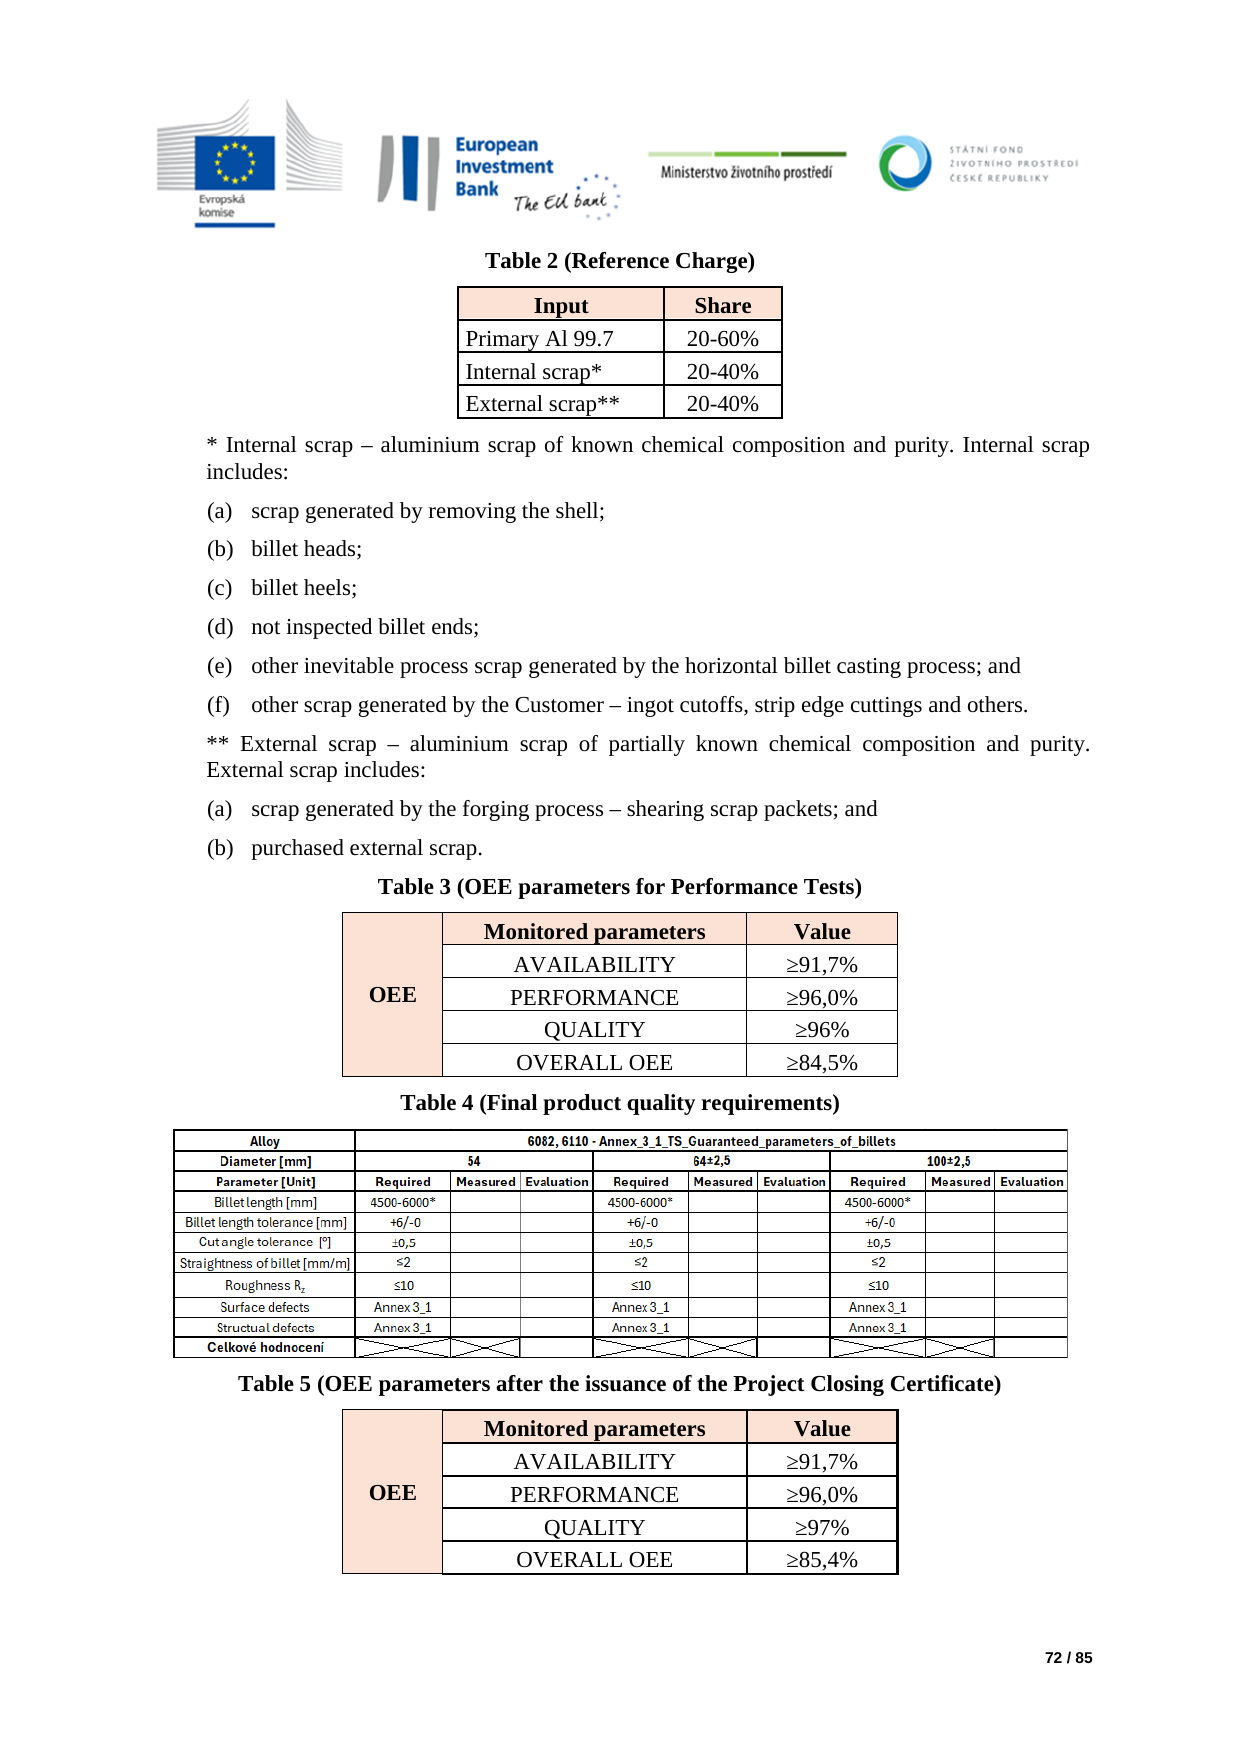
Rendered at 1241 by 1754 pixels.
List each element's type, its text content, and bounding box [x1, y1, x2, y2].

table_cell ≥96,0% [748, 1477, 896, 1507]
table_cell QUALITY [443, 1011, 746, 1043]
table_cell ≥96,0% [747, 978, 897, 1010]
text other scrap generated by the Customer – ingot cutoffs, strip edge cuttings and others. [207, 691, 1092, 717]
text billet heads; [207, 536, 1092, 562]
table_cell ≥97% [748, 1509, 896, 1540]
table_header Input [459, 288, 663, 318]
text Table 4 (Final product quality requirements) [148, 1089, 1092, 1116]
table_cell ≥85,4% [748, 1542, 896, 1573]
picture [147, 87, 1093, 235]
text other inevitable process scrap generated by the horizontal billet casting process; and [207, 652, 1092, 678]
table_cell ≥96% [747, 1011, 897, 1043]
table_header OEE [343, 1410, 442, 1573]
table_cell External scrap** [459, 386, 663, 417]
table_header OEE [343, 913, 442, 1076]
table_header Monitored parameters [443, 913, 746, 944]
table_cell ≥84,5% [747, 1044, 897, 1076]
table_cell OVERALL OEE [443, 1044, 746, 1076]
text * Internal scrap – aluminium scrap of known chemical composition and purity. Internal scrap includes: [206, 431, 1092, 484]
text scrap generated by removing the shell; [207, 497, 1092, 523]
table_header Value [747, 913, 897, 944]
list purchased external scrap. [207, 834, 1092, 860]
table_cell QUALITY [443, 1509, 746, 1540]
table_cell 20-40% [665, 353, 781, 384]
table_cell AVAILABILITY [443, 1444, 746, 1474]
table_header Monitored parameters [443, 1411, 746, 1442]
text billet heels; [207, 574, 1092, 601]
table_cell AVAILABILITY [443, 945, 746, 977]
table_cell Primary Al 99.7 [459, 321, 663, 351]
table_cell PERFORMANCE [443, 1477, 746, 1507]
table_header Share [665, 288, 781, 318]
table_cell Internal scrap* [459, 353, 663, 384]
table_cell ≥91,7% [748, 1444, 896, 1474]
table_header Value [748, 1411, 896, 1442]
text Table 2 (Reference Charge) [148, 247, 1092, 273]
text Table 5 (OEE parameters after the issuance of the Project Closing Certificate) [148, 1370, 1092, 1396]
table_cell ≥91,7% [747, 945, 897, 977]
picture [172, 1128, 1068, 1358]
table_cell OVERALL OEE [443, 1542, 746, 1573]
text not inspected billet ends; [207, 613, 1092, 639]
table_cell 20-60% [665, 321, 781, 351]
list scrap generated by the forging process – shearing scrap packets; and [207, 795, 1092, 821]
text ** External scrap – aluminium scrap of partially known chemical composition and purity. External scrap includes: [206, 730, 1092, 782]
table_cell 20-40% [665, 386, 781, 417]
table_cell PERFORMANCE [443, 978, 746, 1010]
text Table 3 (OEE parameters for Performance Tests) [148, 873, 1092, 899]
